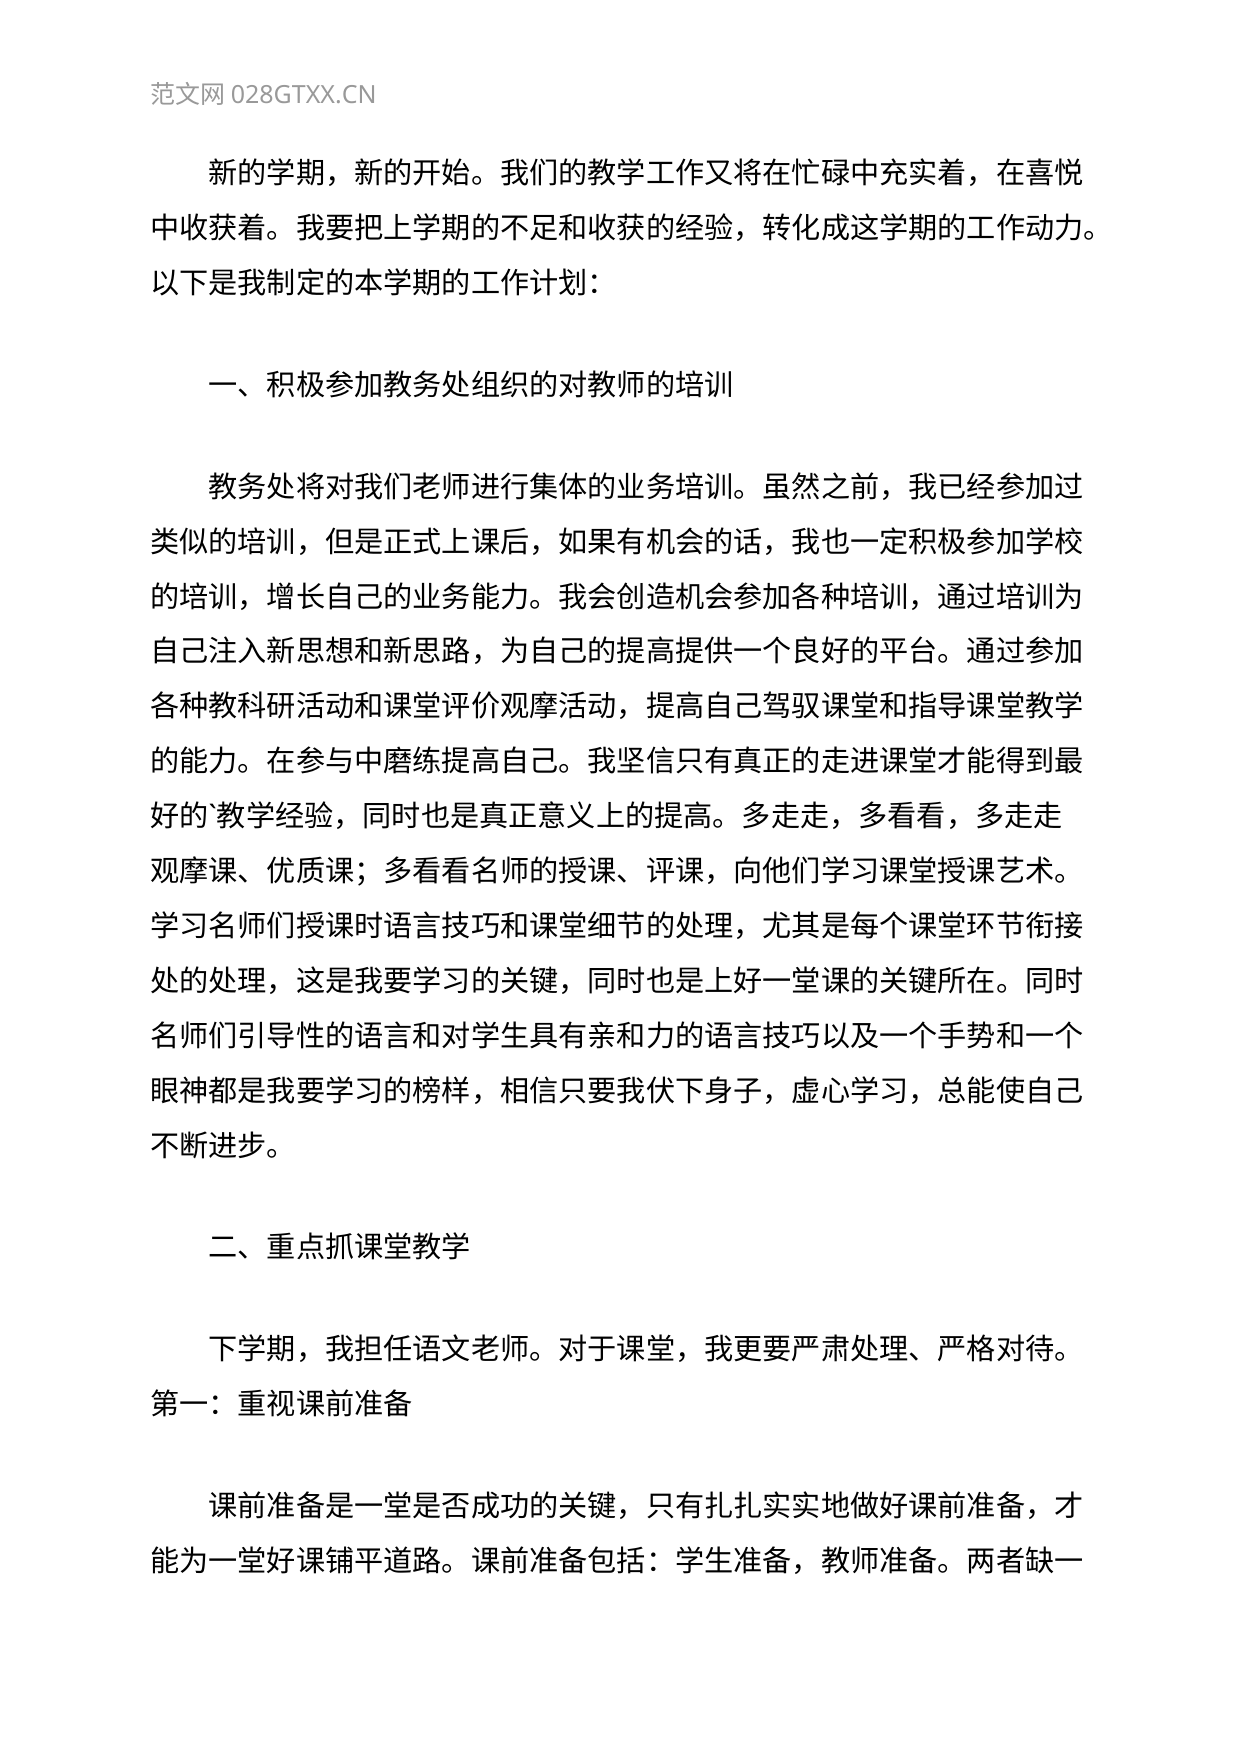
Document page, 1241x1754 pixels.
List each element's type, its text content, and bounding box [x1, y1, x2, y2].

text 教务处将对我们老师进行集体的业务培训。虽然之前，我已经参加过类似的培训，但是正式上课后，如果有机会的话，我也一定积极参加学校的培训，增长自己的业务能力。我会创造机会参加各种培训，通过培训为自己注入新思想和新思路，为自己的提高提供一个良好的平台。通过参加各种教科研活动和课堂评价观摩活动，提高自己驾驭课堂和指导课堂教学的能力。在参与中磨练提高自己。我坚信只有真正的走进课堂才能得到最好的`教学经验，同时也是真正意义上的提高。多走走，多看看，多走走观摩课、优质课；多看看名师的授课、评课，向他们学习课堂授课艺术。学习名师们授课时语言技巧和课堂细节的处理，尤其是每个课堂环节衔接处的处理，这是我要学习的关键，同时也是上好一堂课的关键所在。同时名师们引导性的语言和对学生具有亲和力的语言技巧以及一个手势和一个眼神都是我要学习的榜样，相信只要我伏下身子，虚心学习，总能使自己不断进步。 [150, 463, 1090, 1164]
text 一、积极参加教务处组织的对教师的培训 [150, 362, 1090, 404]
text 新的学期，新的开始。我们的教学工作又将在忙碌中充实着，在喜悦中收获着。我要把上学期的不足和收获的经验，转化成这学期的工作动力。以下是我制定的本学期的工作计划： [150, 150, 1090, 302]
text 下学期，我担任语文老师。对于课堂，我更要严肃处理、严格对待。第一：重视课前准备 [150, 1326, 1090, 1423]
text 二、重点抓课堂教学 [150, 1224, 1090, 1266]
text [150, 1482, 1090, 1579]
